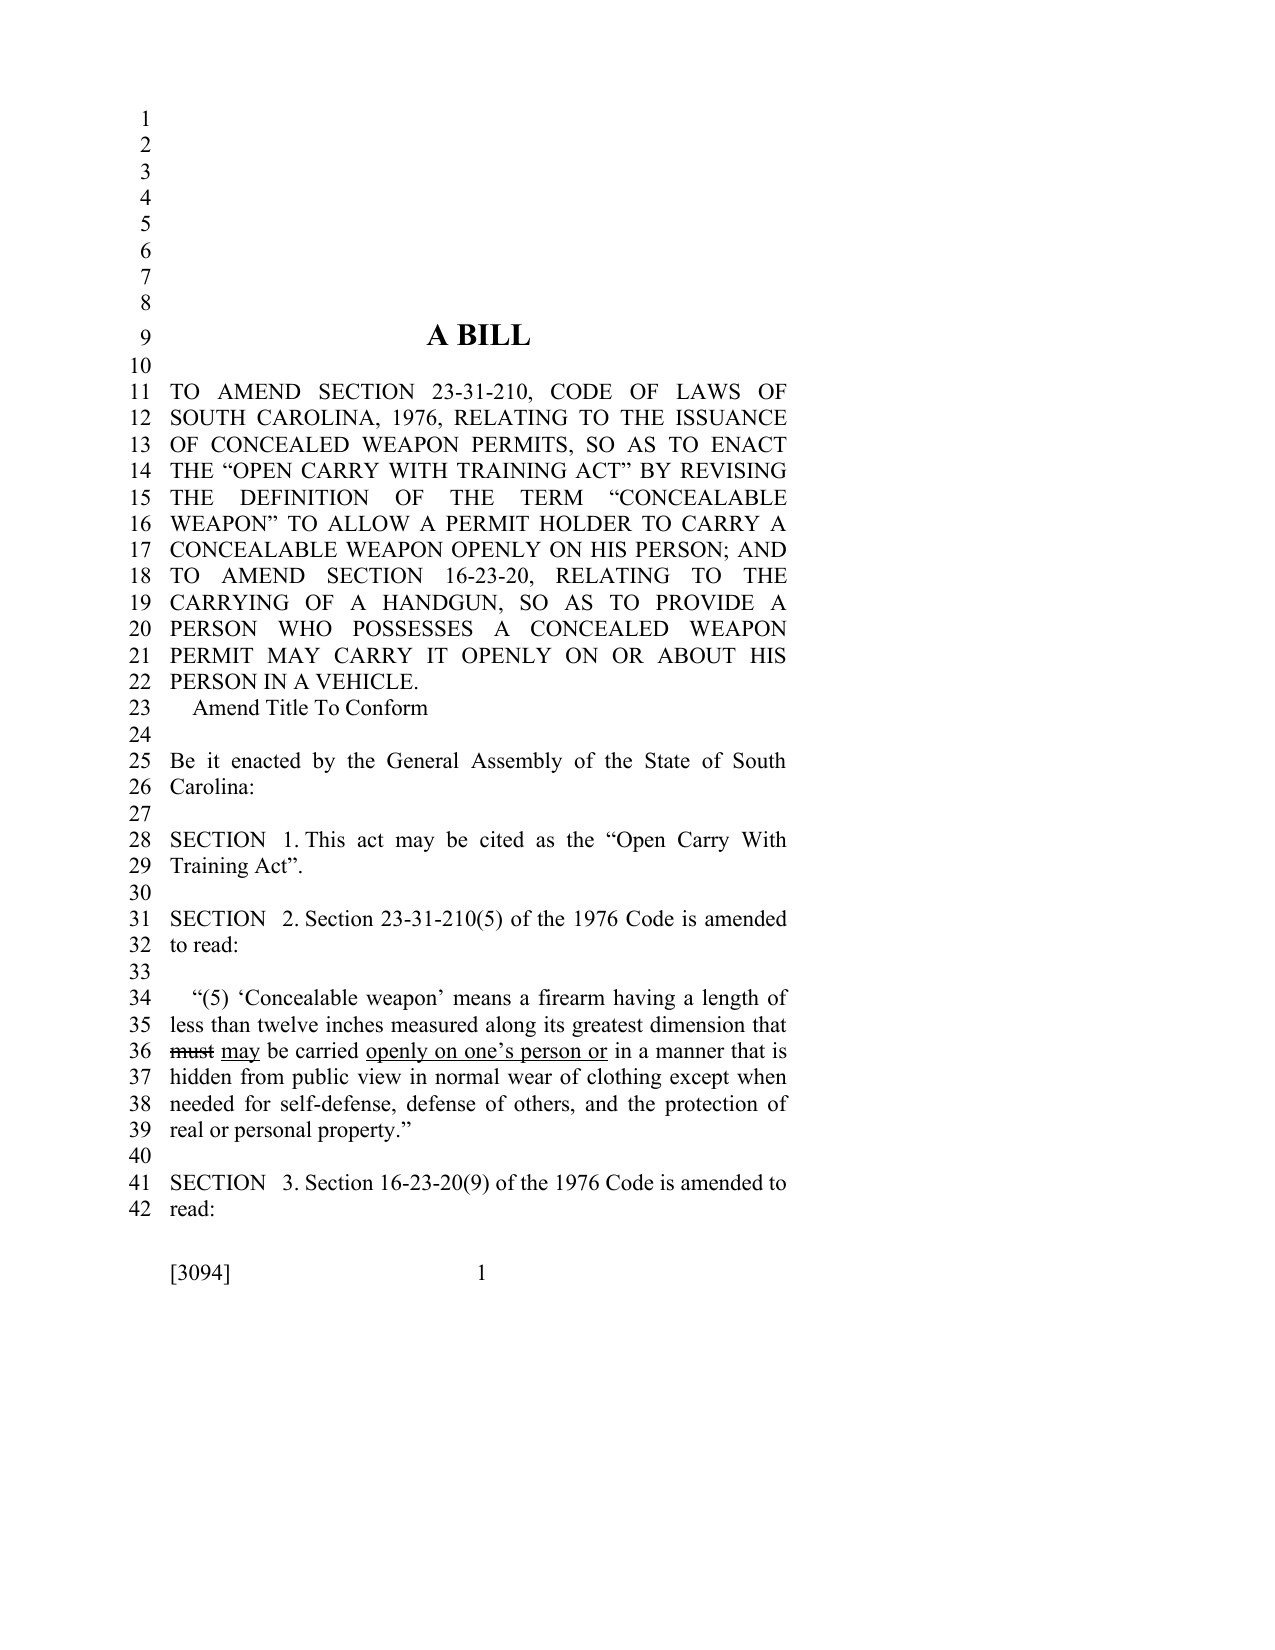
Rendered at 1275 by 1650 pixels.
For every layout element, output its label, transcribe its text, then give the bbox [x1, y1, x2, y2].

text “(5) ‘Concealable weapon’ means a firearm having a length of less than twelve inches measured along its greatest dimension that must may be carried openly on one’s person or in a manner that is hidden from public view in normal wear of clothing except when needed for self-defense, defense of others, and the protection of real or personal property.” [169, 984, 787, 1142]
text SECTION 2. Section 23-31-210(5) of the 1976 Code is amended to read: [169, 905, 787, 958]
text SECTION 3. Section 16-23-20(9) of the 1976 Code is amended to read: [169, 1169, 787, 1221]
text SECTION 1. This act may be cited as the “Open Carry With Training Act”. [169, 826, 787, 879]
text TO AMEND SECTION 23-31-210, CODE OF LAWS OF SOUTH CAROLINA, 1976, RELATING TO THE ISSUANCE OF CONCEALED WEAPON PERMITS, SO AS TO ENACT THE “OPEN CARRY WITH TRAINING ACT” BY REVISING THE DEFINITION OF THE TERM “CONCEALABLE WEAPON” TO ALLOW A PERMIT HOLDER TO CARRY A CONCEALABLE WEAPON OPENLY ON HIS PERSON; AND TO AMEND SECTION 16-23-20, RELATING TO THE CARRYING OF A HANDGUN, SO AS TO PROVIDE A PERSON WHO POSSESSES A CONCEALED WEAPON PERMIT MAY CARRY IT OPENLY ON OR ABOUT HIS PERSON IN A VEHICLE. [169, 378, 787, 694]
text Amend Title To Conform [169, 694, 787, 721]
text A BILL [169, 316, 787, 352]
text Be it enacted by the General Assembly of the State of South Carolina: [169, 747, 787, 800]
